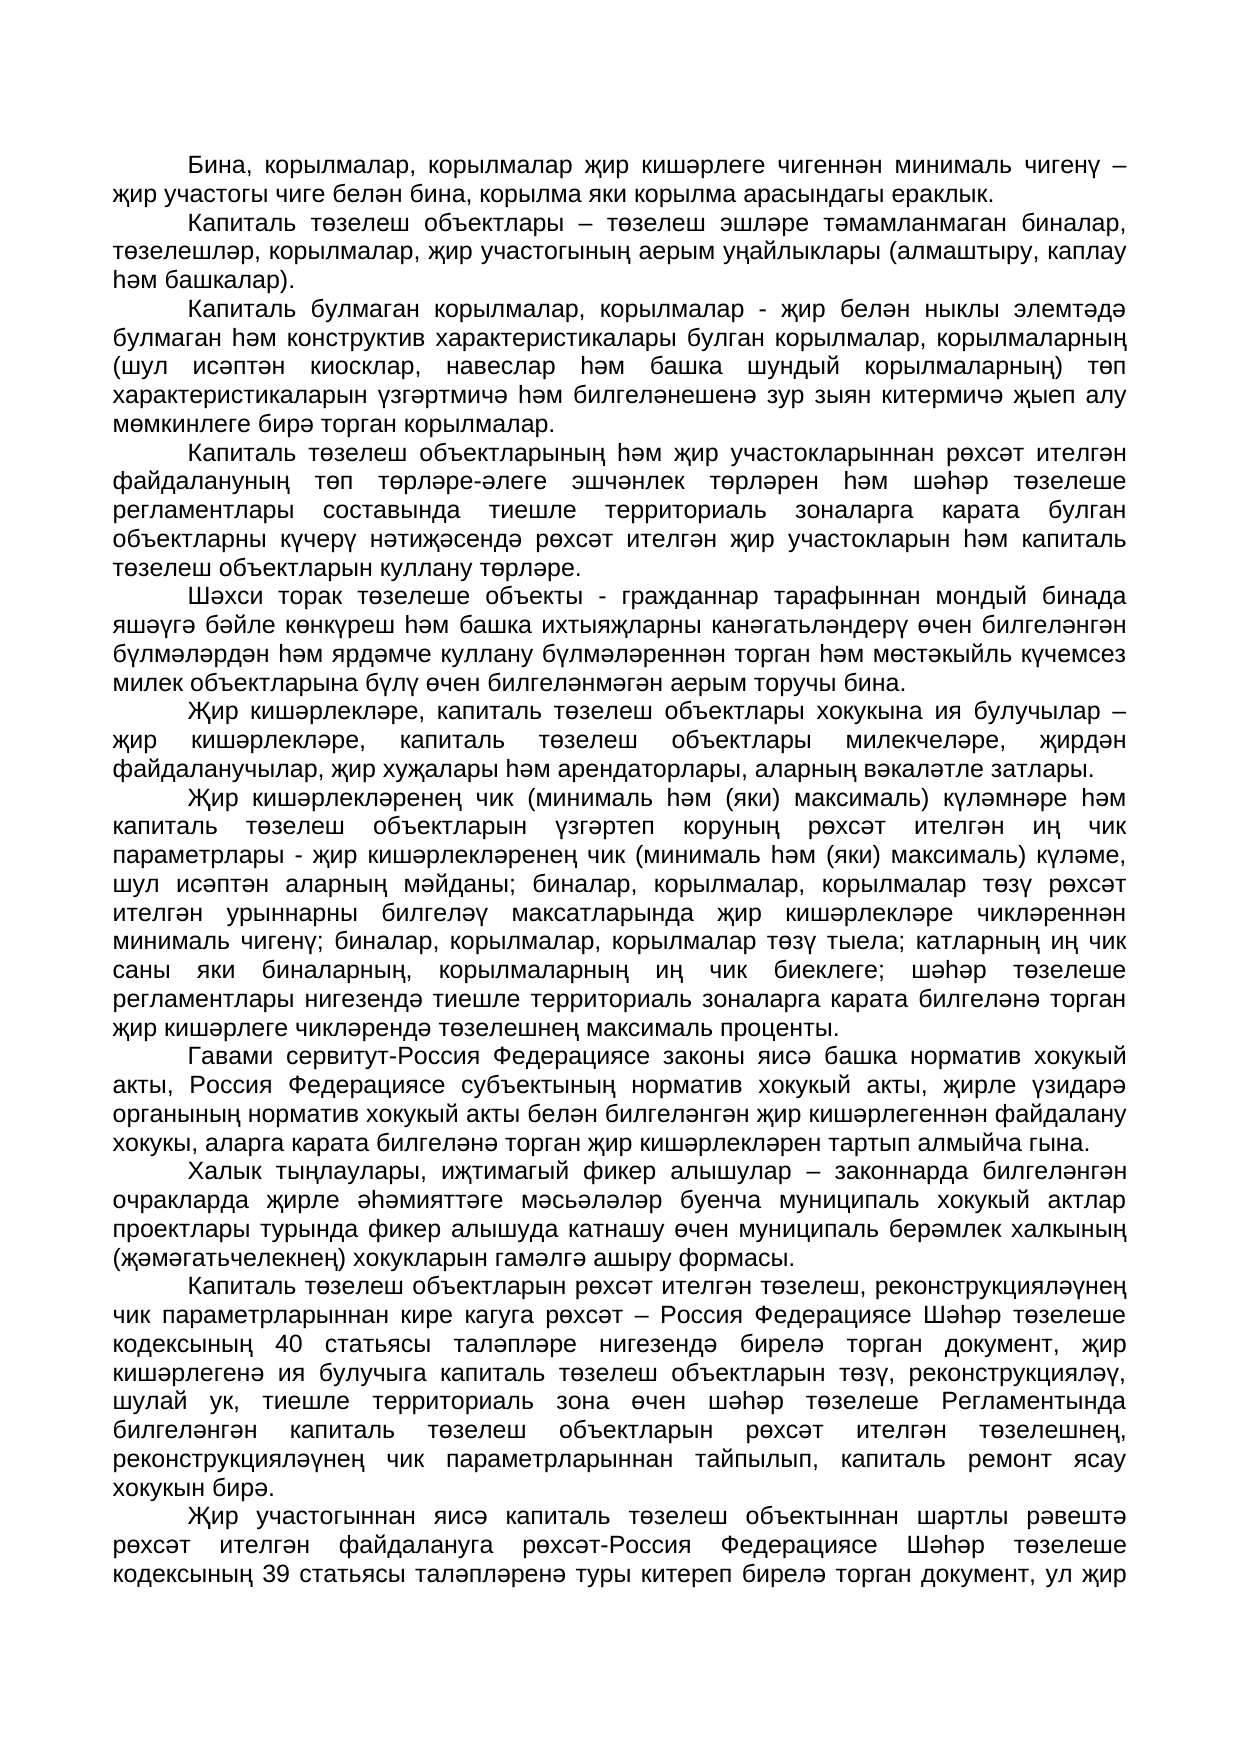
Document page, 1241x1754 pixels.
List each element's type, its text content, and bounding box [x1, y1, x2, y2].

list Капиталь төзелеш объектларын рөхсәт ителгән төзелеш, реконструкцияләүнең чик параметрларыннан кире кагуга рөхсәт – Россия Федерациясе Шәһәр төзелеше кодексының 40 статьясы таләпләре нигезендә бирелә торган документ, җир кишәрлегенә ия булучыга капиталь төзелеш объектларын төзү, реконструкцияләү, шулай ук, тиешле территориаль зона өчен шәһәр төзелеше Регламентында билгеләнгән капиталь төзелеш объектларын рөхсәт ителгән төзелешнең, реконструкцияләүнең чик параметрларыннан тайпылып, капиталь ремонт ясау хокукын бирә. [112, 1271, 1128, 1501]
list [112, 1501, 1128, 1587]
list Шәхси торак төзелеше объекты - гражданнар тарафыннан мондый бинада яшәүгә бәйле көнкүреш һәм башка ихтыяҗларны канәгатьләндерү өчен билгеләнгән бүлмәләрдән һәм ярдәмче куллану бүлмәләреннән торган һәм мөстәкыйль күчемсез милек объектларына бүлү өчен билгеләнмәгән аерым торучы бина. [112, 581, 1128, 696]
list Капиталь төзелеш объектлары – төзелеш эшләре тәмамланмаган биналар, төзелешләр, корылмалар, җир участогының аерым уңайлыклары (алмаштыру, каплау һәм башкалар). [112, 207, 1128, 294]
list Җир кишәрлекләренең чик (минималь һәм (яки) максималь) күләмнәре һәм капиталь төзелеш объектларын үзгәртеп коруның рөхсәт ителгән иң чик параметрлары - җир кишәрлекләренең чик (минималь һәм (яки) максималь) күләме, шул исәптән аларның мәйданы; биналар, корылмалар, корылмалар төзү рөхсәт ителгән урыннарны билгеләү максатларында җир кишәрлекләре чикләреннән минималь чигенү; биналар, корылмалар, корылмалар төзү тыела; катларның иң чик саны яки биналарның, корылмаларның иң чик биеклеге; шәһәр төзелеше регламентлары нигезендә тиешле территориаль зоналарга карата билгеләнә торган җир кишәрлеге чикләрендә төзелешнең максималь проценты. [112, 782, 1128, 1041]
list Җир кишәрлекләре, капиталь төзелеш объектлары хокукына ия булучылар – җир кишәрлекләре, капиталь төзелеш объектлары милекчеләре, җирдән файдаланучылар, җир хуҗалары һәм арендаторлары, аларның вәкаләтле затлары. [112, 696, 1128, 782]
list Халык тыңлаулары, иҗтимагый фикер алышулар – законнарда билгеләнгән очракларда җирле әһәмияттәге мәсьәләләр буенча муниципаль хокукый актлар проектлары турында фикер алышуда катнашу өчен муниципаль берәмлек халкының (җәмәгатьчелекнең) хокукларын гамәлгә ашыру формасы. [112, 1156, 1128, 1271]
list Гавами сервитут-Россия Федерациясе законы яисә башка норматив хокукый акты, Россия Федерациясе субъектының норматив хокукый акты, җирле үзидарә органының норматив хокукый акты белән билгеләнгән җир кишәрлегеннән файдалану хокукы, аларга карата билгеләнә торган җир кишәрлекләрен тартып алмыйча гына. [112, 1041, 1128, 1156]
list Капиталь булмаган корылмалар, корылмалар - җир белән ныклы элемтәдә булмаган һәм конструктив характеристикалары булган корылмалар, корылмаларның (шул исәптән киосклар, навеслар һәм башка шундый корылмаларның) төп характеристикаларын үзгәртмичә һәм билгеләнешенә зур зыян китермичә җыеп алу мөмкинлеге бирә торган корылмалар. [112, 294, 1128, 437]
list Бина, корылмалар, корылмалар җир кишәрлеге чигеннән минималь чигенү – җир участогы чиге белән бина, корылма яки корылма арасындагы ераклык. [112, 150, 1128, 207]
list Капиталь төзелеш объектларының һәм җир участокларыннан рөхсәт ителгән файдалануның төп төрләре-әлеге эшчәнлек төрләрен һәм шәһәр төзелеше регламентлары составында тиешле территориаль зоналарга карата булган объектларны күчерү нәтиҗәсендә рөхсәт ителгән җир участокларын һәм капиталь төзелеш объектларын куллану төрләре. [112, 437, 1128, 581]
